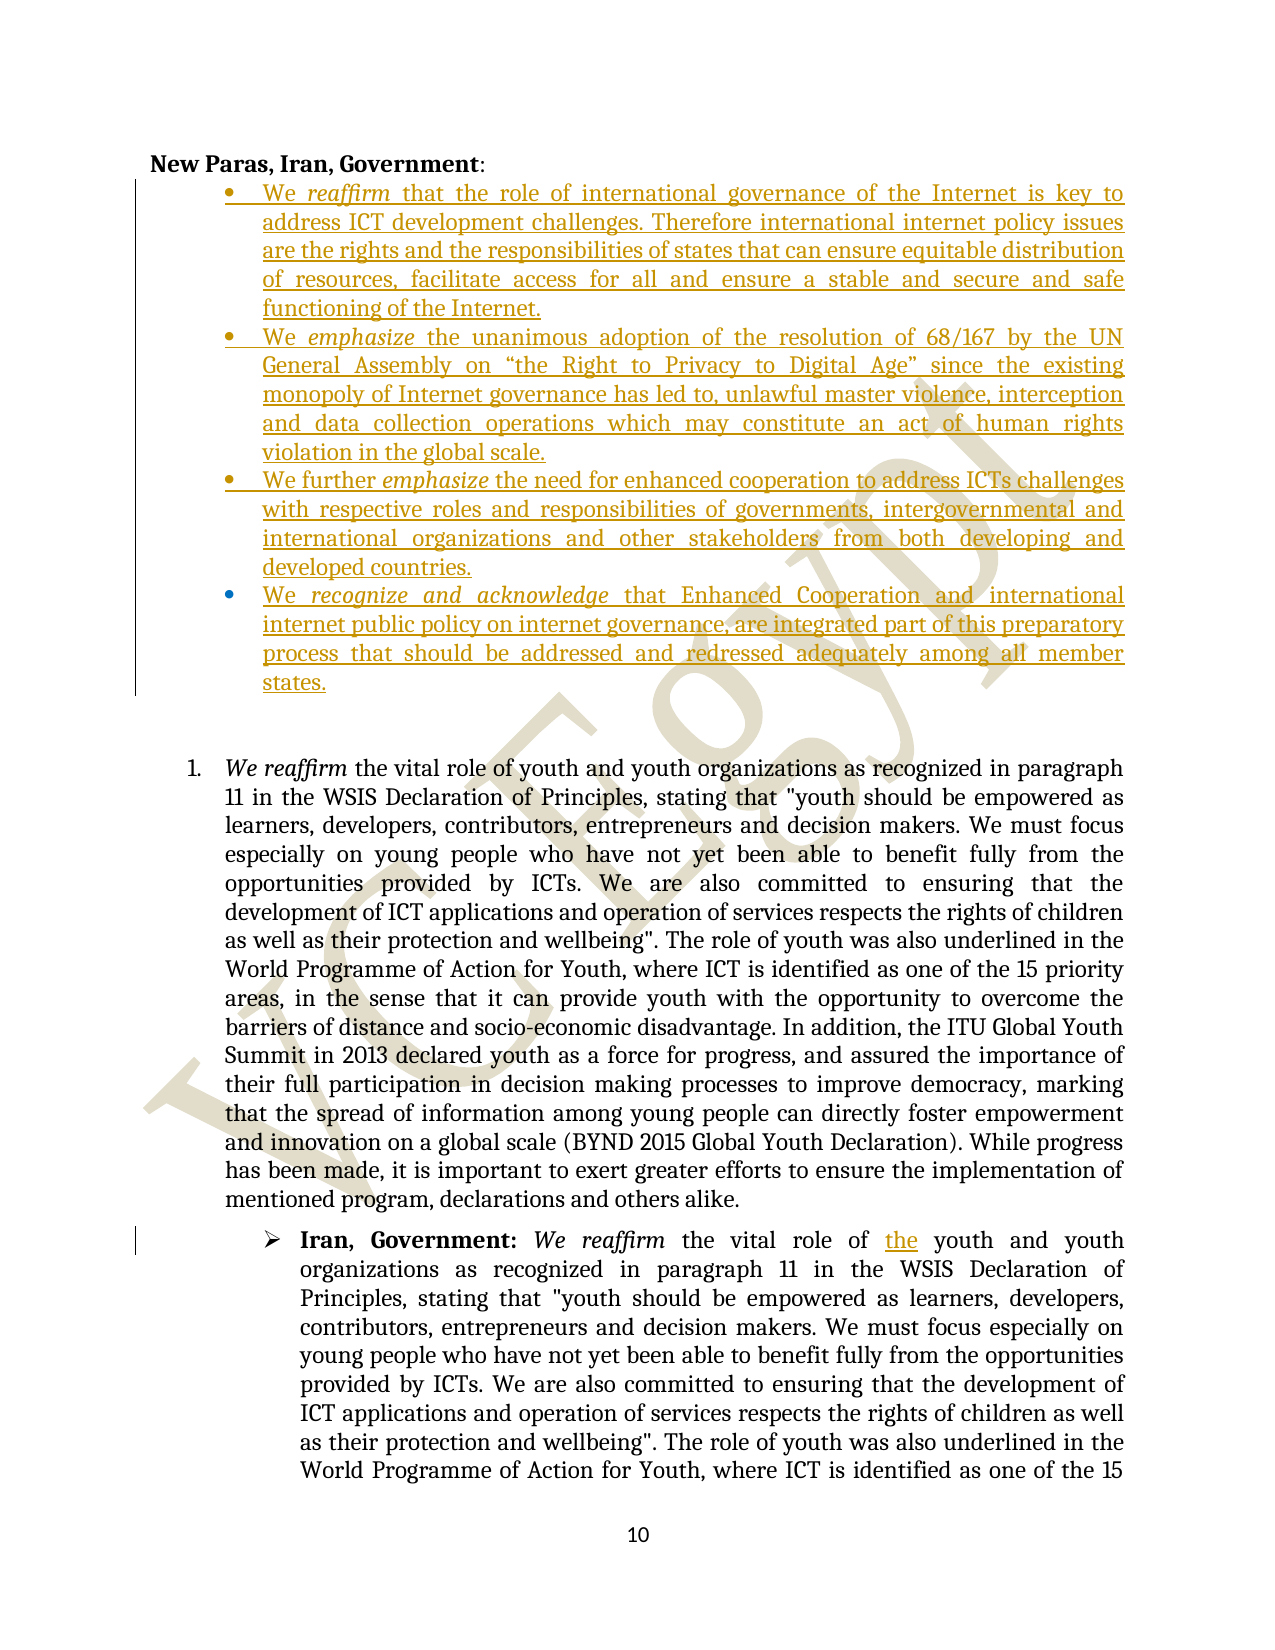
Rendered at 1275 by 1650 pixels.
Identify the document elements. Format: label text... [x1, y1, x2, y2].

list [262, 1226, 1125, 1485]
text New Paras, Iran, Government: [150, 150, 1125, 179]
list We reaffirm the vital role of youth and youth organizations as recognized in paragraph 11 in the WSIS Declaration of Principles, stating that "youth should be empowered as learners, developers, contributors, entrepreneurs and decision makers. We must focus especially on young people who have not yet been able to benefit fully from the opportunities provided by ICTs. We are also committed to ensuring that the development of ICT applications and operation of services respects the rights of children as well as their protection and wellbeing". The role of youth was also underlined in the World Programme of Action for Youth, where ICT is identified as one of the 15 priority areas, in the sense that it can provide youth with the opportunity to overcome the barriers of distance and socio-economic disadvantage. In addition, the ITU Global Youth Summit in 2013 declared youth as a force for progress, and assured the importance of their full participation in decision making processes to improve democracy, marking that the spread of information among young people can directly foster empowerment and innovation on a global scale (BYND 2015 Global Youth Declaration). While progress has been made, it is important to exert greater efforts to ensure the implementation of mentioned program, declarations and others alike. [187, 754, 1125, 1214]
